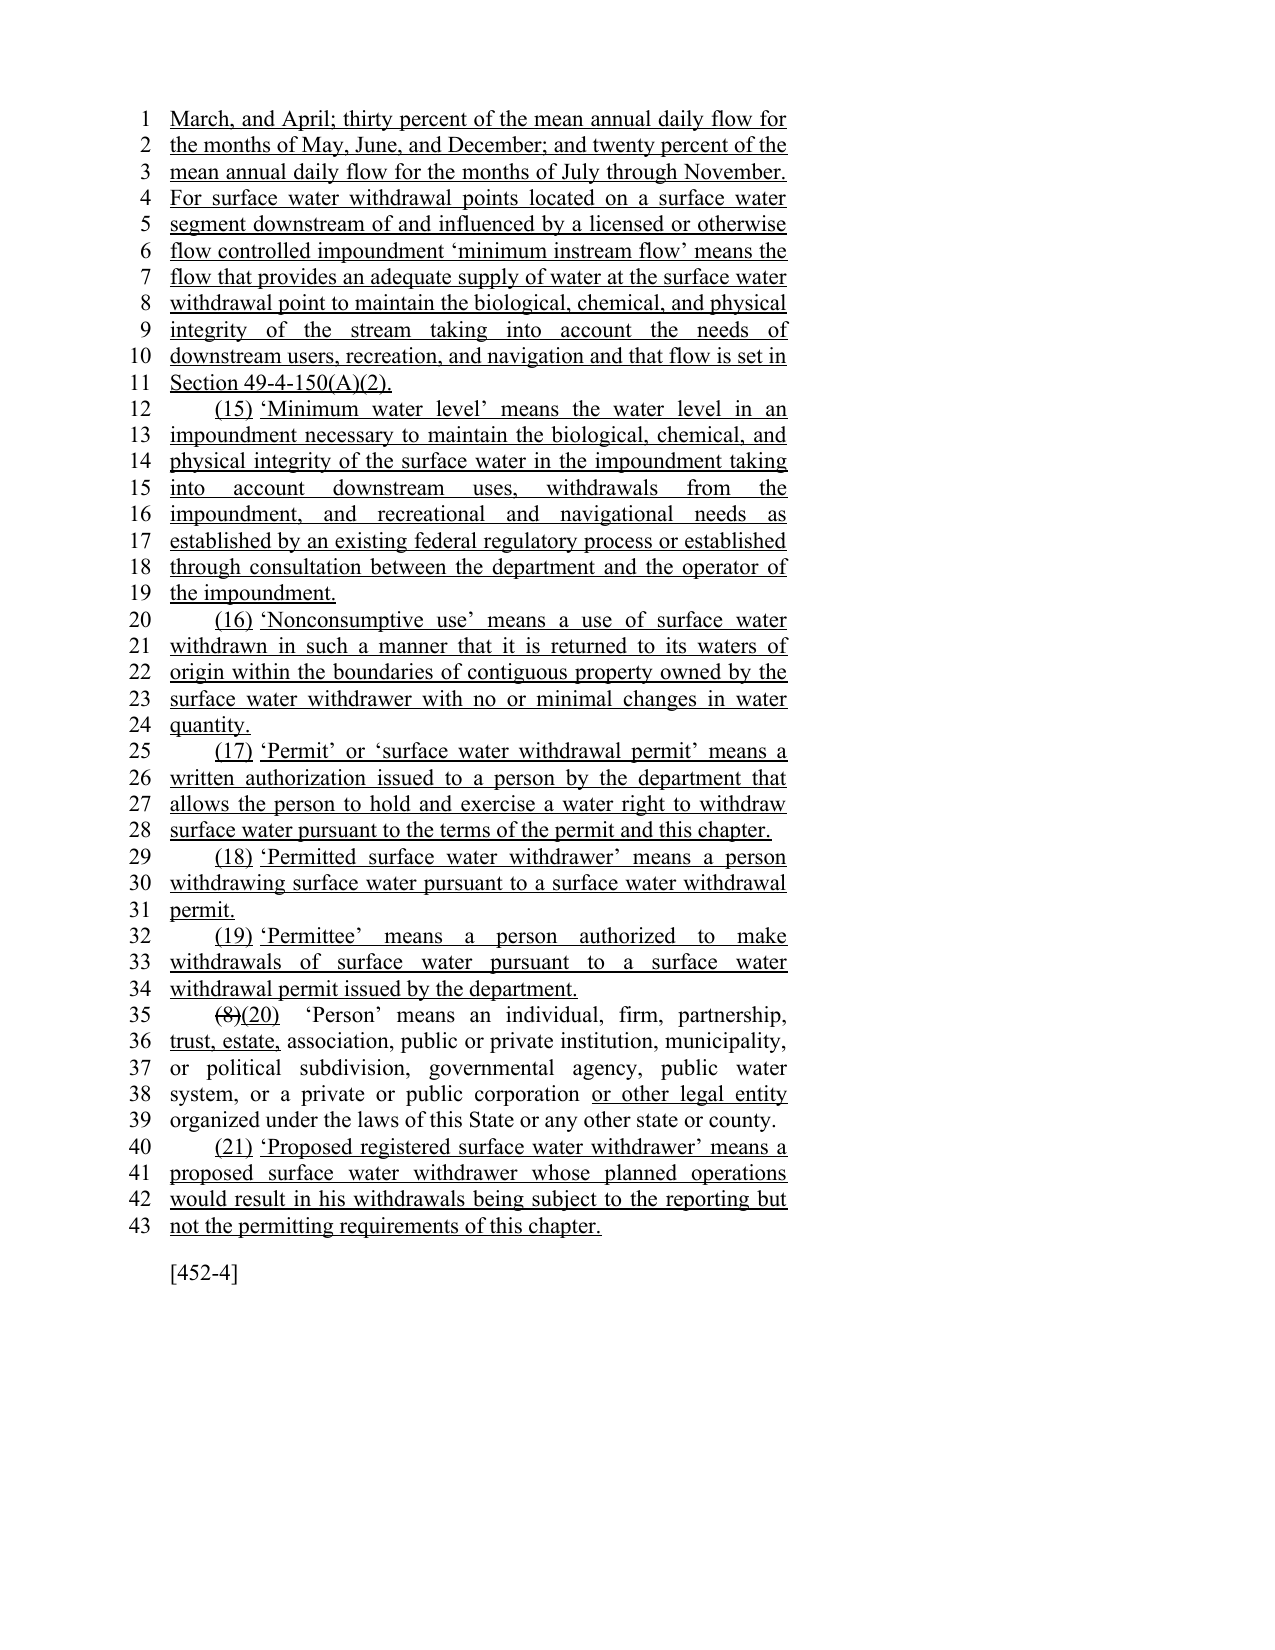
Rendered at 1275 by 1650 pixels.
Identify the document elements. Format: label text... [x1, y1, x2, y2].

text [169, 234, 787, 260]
text (21) ‘Proposed registered surface water withdrawer’ means a proposed surface water withdrawer whose planned operations would result in his withdrawals being subject to the reporting but not the permitting requirements of this chapter. [169, 1209, 787, 1238]
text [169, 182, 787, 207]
text (18) ‘Permitted surface water withdrawer’ means a person withdrawing surface water pursuant to a surface water withdrawal permit. [169, 893, 787, 922]
text (16) ‘Nonconsumptive use’ means a use of surface water withdrawn in such a manner that it is returned to its waters of origin within the boundaries of contiguous property owned by the surface water withdrawer with no or minimal changes in water quantity. [169, 682, 787, 708]
text (19) ‘Permittee’ means a person authorized to make withdrawals of surface water pursuant to a surface water withdrawal permit issued by the department. [169, 972, 787, 1001]
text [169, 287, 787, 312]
text (21) ‘Proposed registered surface water withdrawer’ means a proposed surface water withdrawer whose planned operations would result in his withdrawals being subject to the reporting but not the permitting requirements of this chapter. [169, 1183, 787, 1208]
text (16) ‘Nonconsumptive use’ means a use of surface water withdrawn in such a manner that it is returned to its waters of origin within the boundaries of contiguous property owned by the surface water withdrawer with no or minimal changes in water quantity. [169, 709, 787, 737]
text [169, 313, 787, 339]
text (17) ‘Permit’ or ‘surface water withdrawal permit’ means a written authorization issued to a person by the department that allows the person to hold and exercise a water right to withdraw surface water pursuant to the terms of the permit and this chapter. [169, 814, 787, 843]
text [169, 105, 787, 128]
text (15) ‘Minimum water level’ means the water level in an impoundment necessary to maintain the biological, chemical, and physical integrity of the surface water in the impoundment taking into account downstream uses, withdrawals from the impoundment, and recreational and navigational needs as established by an existing federal regulatory process or established through consultation between the department and the operator of the impoundment. [169, 395, 787, 444]
text (19) ‘Permittee’ means a person authorized to make withdrawals of surface water pursuant to a surface water withdrawal permit issued by the department. [169, 922, 787, 971]
text (18) ‘Permitted surface water withdrawer’ means a person withdrawing surface water pursuant to a surface water withdrawal permit. [169, 843, 787, 892]
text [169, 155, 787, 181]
text (8)(20) ‘Person’ means an individual, firm, partnership, trust, estate, association, public or private institution, municipality, or political subdivision, governmental agency, public water system, or a private or public corporation or other legal entity organized under the laws of this State or any other state or county. [169, 1001, 787, 1133]
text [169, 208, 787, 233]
text (16) ‘Nonconsumptive use’ means a use of surface water withdrawn in such a manner that it is returned to its waters of origin within the boundaries of contiguous property owned by the surface water withdrawer with no or minimal changes in water quantity. [169, 656, 787, 681]
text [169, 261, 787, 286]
text (17) ‘Permit’ or ‘surface water withdrawal permit’ means a written authorization issued to a person by the department that allows the person to hold and exercise a water right to withdraw surface water pursuant to the terms of the permit and this chapter. [169, 737, 787, 787]
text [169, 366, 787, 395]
text (16) ‘Nonconsumptive use’ means a use of surface water withdrawn in such a manner that it is returned to its waters of origin within the boundaries of contiguous property owned by the surface water withdrawer with no or minimal changes in water quantity. [169, 606, 787, 655]
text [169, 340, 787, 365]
text (17) ‘Permit’ or ‘surface water withdrawal permit’ means a written authorization issued to a person by the department that allows the person to hold and exercise a water right to withdraw surface water pursuant to the terms of the permit and this chapter. [169, 788, 787, 813]
text (21) ‘Proposed registered surface water withdrawer’ means a proposed surface water withdrawer whose planned operations would result in his withdrawals being subject to the reporting but not the permitting requirements of this chapter. [169, 1133, 787, 1182]
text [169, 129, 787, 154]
